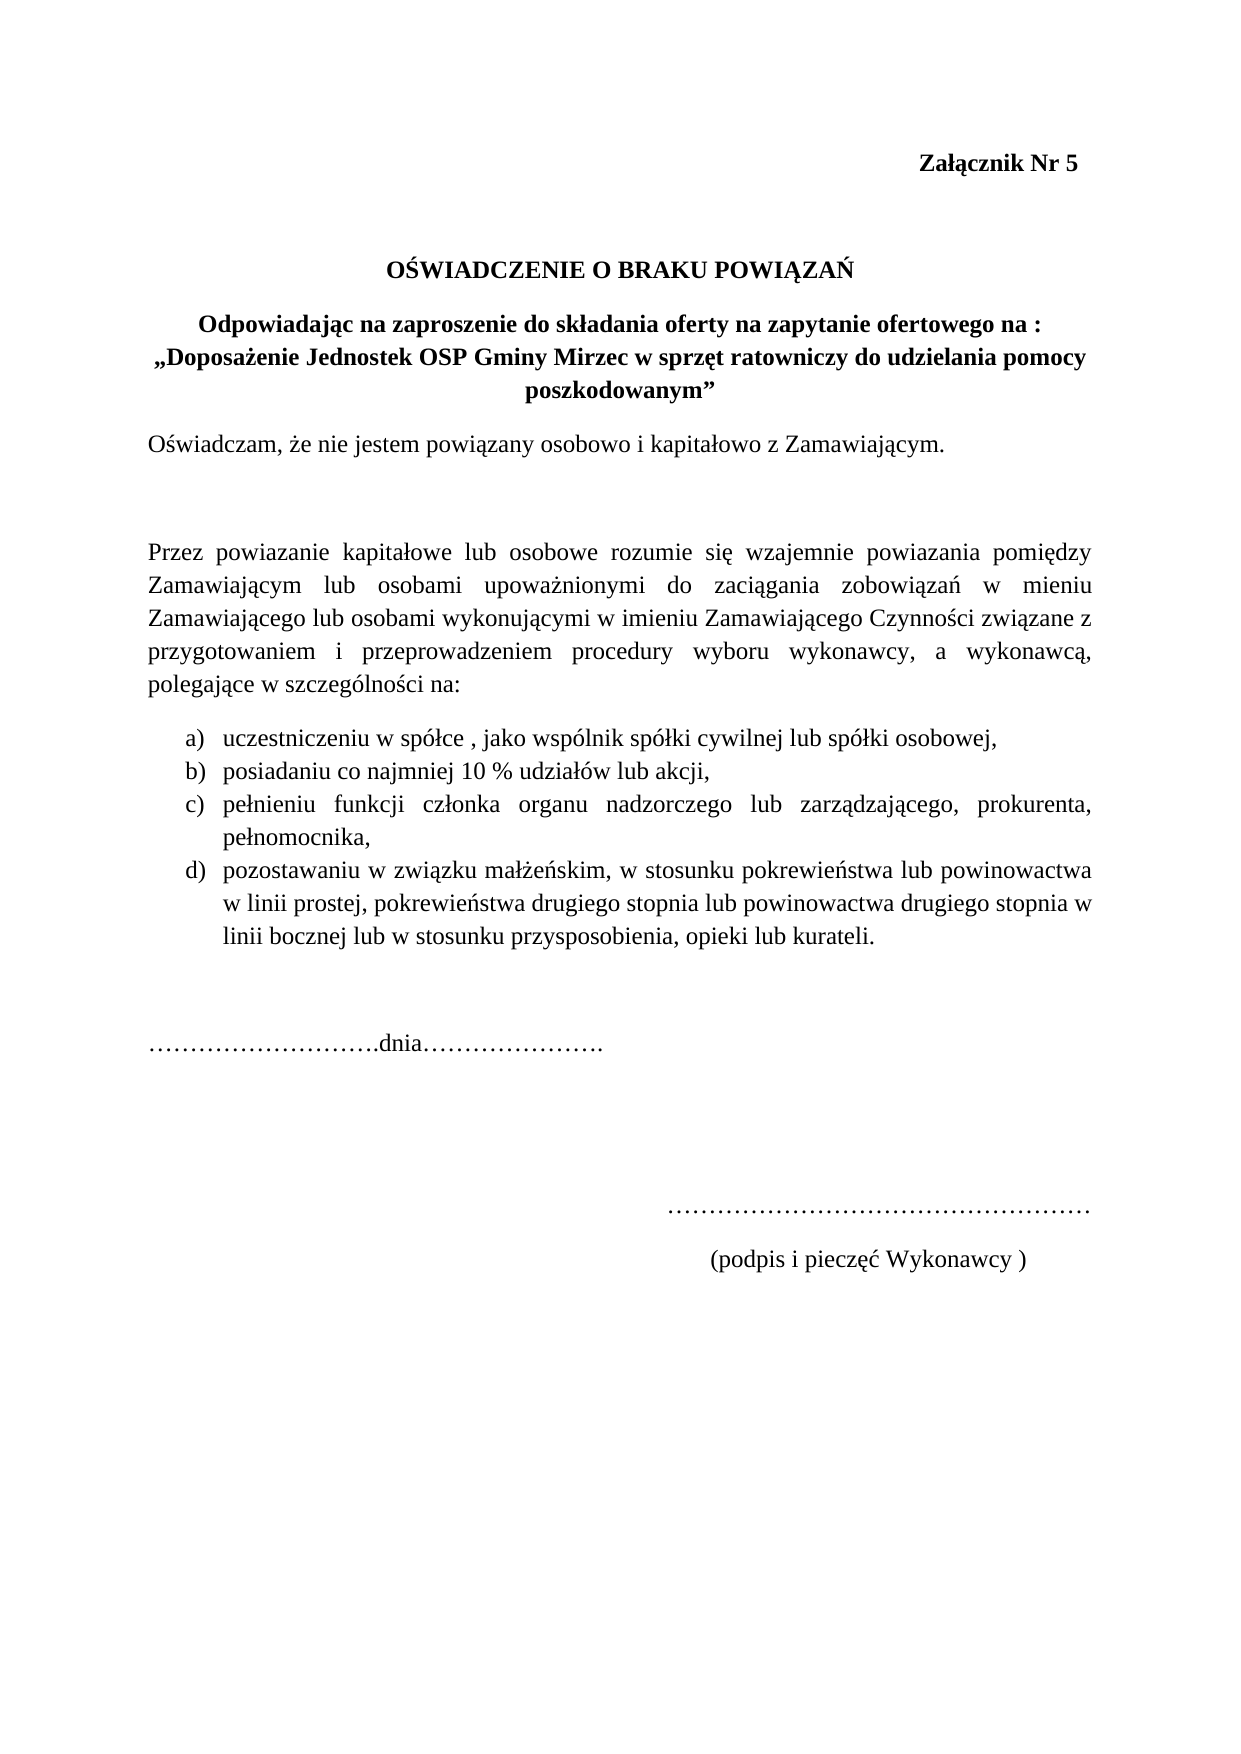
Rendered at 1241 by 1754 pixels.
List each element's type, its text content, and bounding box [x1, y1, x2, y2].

text (podpis i pieczęć Wykonawcy ) [148, 1244, 1093, 1273]
text Załącznik Nr 5 [148, 148, 1093, 176]
text Odpowiadając na zaproszenie do składania oferty na zapytanie ofertowego na : „Doposażenie Jednostek OSP Gminy Mirzec w sprzęt ratowniczy do udzielania pomocy poszkodowanym” [148, 309, 1093, 404]
text OŚWIADCZENIE O BRAKU POWIĄZAŃ [148, 255, 1093, 284]
list pełnieniu funkcji członka organu nadzorczego lub zarządzającego, prokurenta, pełnomocnika, [185, 789, 1093, 851]
text Przez powiazanie kapitałowe lub osobowe rozumie się wzajemnie powiazania pomiędzy Zamawiającym lub osobami upoważnionymi do zaciągania zobowiązań w mieniu Zamawiającego lub osobami wykonującymi w imieniu Zamawiającego Czynności związane z przygotowaniem i przeprowadzeniem procedury wyboru wykonawcy, a wykonawcą, polegające w szczególności na: [148, 537, 1093, 698]
text …………………………………………… [148, 1190, 1093, 1219]
text ……………………….dnia…………………. [148, 1028, 1093, 1057]
list uczestniczeniu w spółce , jako wspólnik spółki cywilnej lub spółki osobowej, [185, 723, 1093, 751]
list posiadaniu co najmniej 10 % udziałów lub akcji, [185, 756, 1093, 784]
text Oświadczam, że nie jestem powiązany osobowo i kapitałowo z Zamawiającym. [148, 429, 1093, 458]
list pozostawaniu w związku małżeńskim, w stosunku pokrewieństwa lub powinowactwa w linii prostej, pokrewieństwa drugiego stopnia lub powinowactwa drugiego stopnia w linii bocznej lub w stosunku przysposobienia, opieki lub kurateli. [185, 855, 1093, 949]
